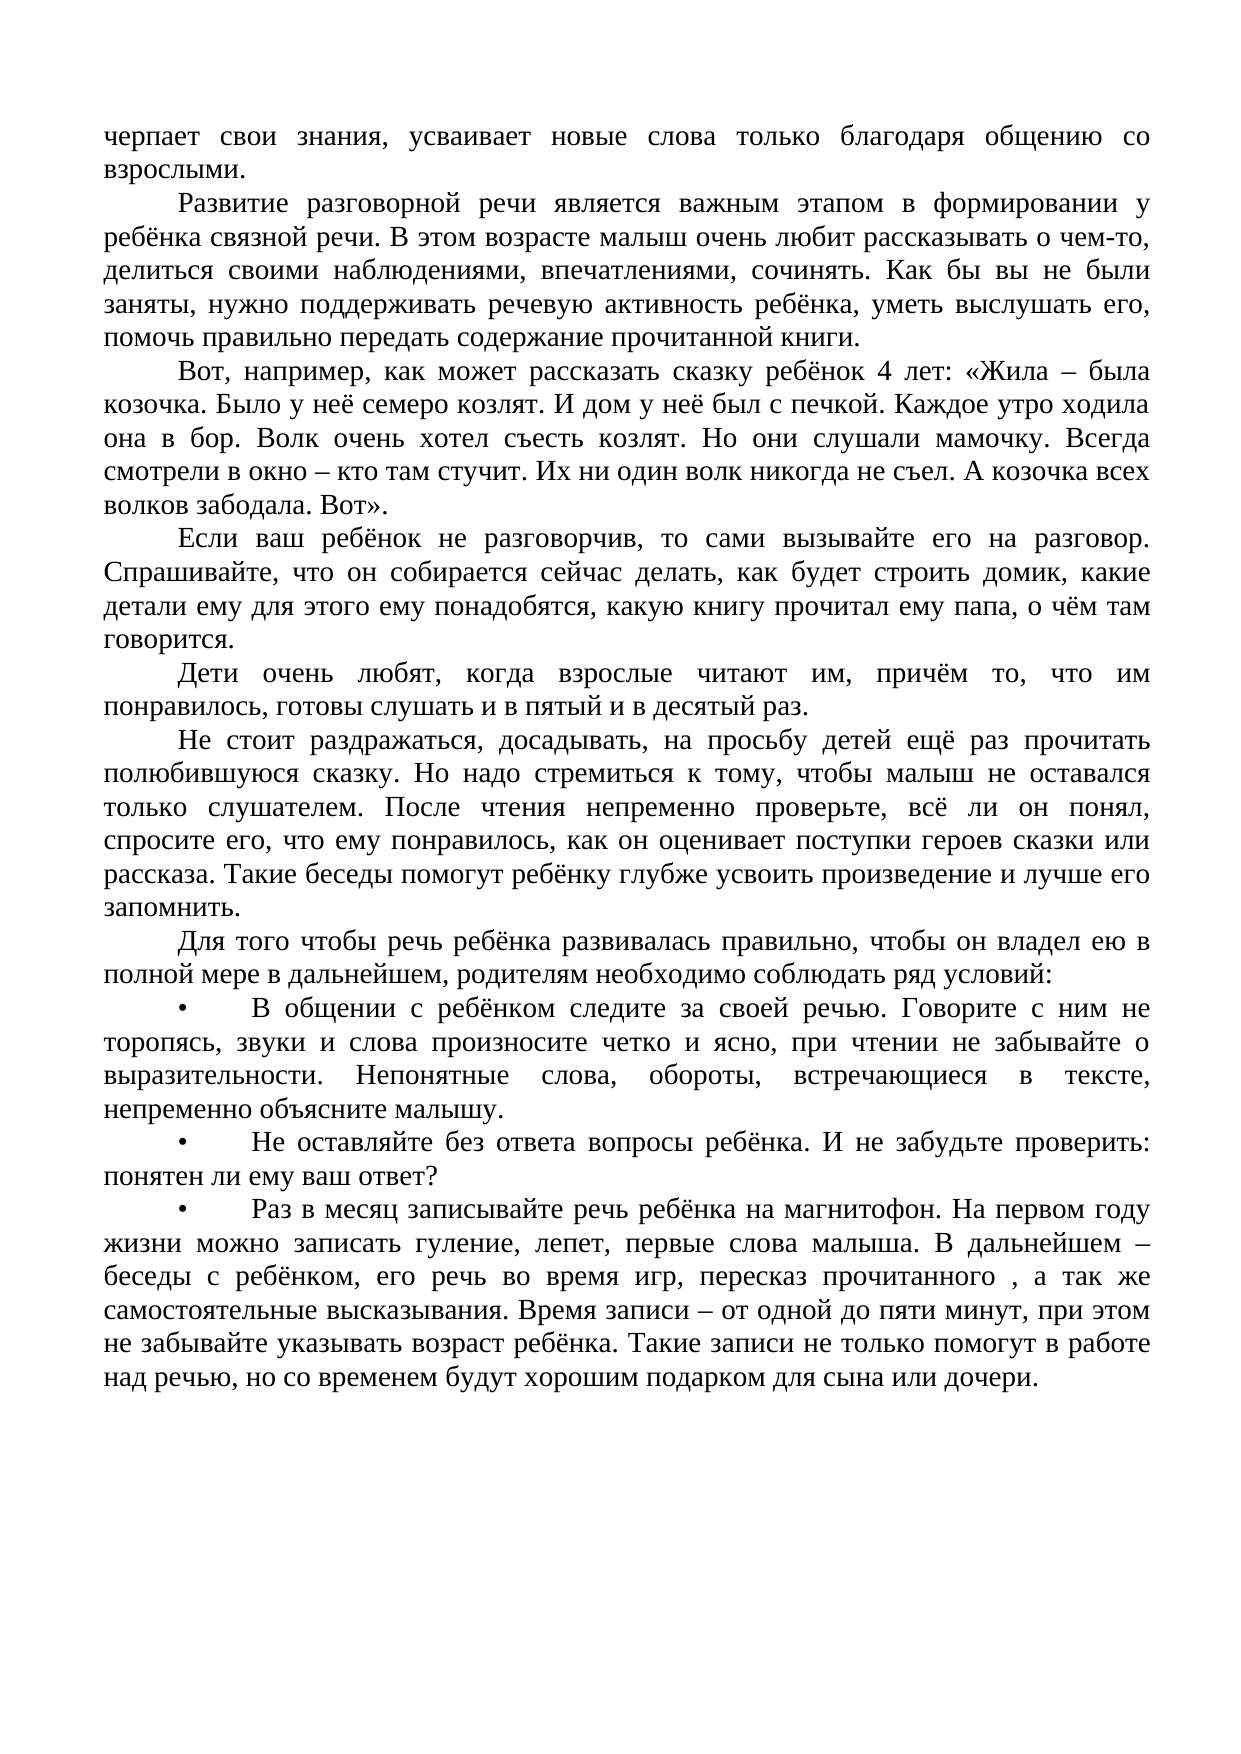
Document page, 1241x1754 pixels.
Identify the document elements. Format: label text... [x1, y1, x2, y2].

text • Не оставляйте без ответа вопросы ребёнка. И не забудьте проверить: понятен ли ему ваш ответ? [103, 1124, 1152, 1191]
text Для того чтобы речь ребёнка развивалась правильно, чтобы он владел ею в полной мере в дальнейшем, родителям необходимо соблюдать ряд условий: [103, 923, 1152, 990]
text Вот, например, как может рассказать сказку ребёнок 4 лет: «Жила – была козочка. Было у неё семеро козлят. И дом у неё был с печкой. Каждое утро ходила она в бор. Волк очень хотел съесть козлят. Но они слушали мамочку. Всегда смотрели в окно – кто там стучит. Их ни один волк никогда не съел. А козочка всех волков забодала. Вот». [103, 353, 1152, 521]
text Если ваш ребёнок не разговорчив, то сами вызывайте его на разговор. Спрашивайте, что он собирается сейчас делать, как будет строить домик, какие детали ему для этого ему понадобятся, какую книгу прочитал ему папа, о чём там говорится. [103, 521, 1152, 655]
text • В общении с ребёнком следите за своей речью. Говорите с ним не торопясь, звуки и слова произносите четко и ясно, при чтении не забывайте о выразительности. Непонятные слова, обороты, встречающиеся в тексте, непременно объясните малышу. [103, 990, 1152, 1124]
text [103, 118, 1152, 185]
text Развитие разговорной речи является важным этапом в формировании у ребёнка связной речи. В этом возрасте малыш очень любит рассказывать о чем-то, делиться своими наблюдениями, впечатлениями, сочинять. Как бы вы не были заняты, нужно поддерживать речевую активность ребёнка, уметь выслушать его, помочь правильно передать содержание прочитанной книги. [103, 185, 1152, 353]
text Не стоит раздражаться, досадывать, на просьбу детей ещё раз прочитать полюбившуюся сказку. Но надо стремиться к тому, чтобы малыш не оставался только слушателем. После чтения непременно проверьте, всё ли он понял, спросите его, что ему понравилось, как он оценивает поступки героев сказки или рассказа. Такие беседы помогут ребёнку глубже усвоить произведение и лучше его запомнить. [103, 722, 1152, 923]
text • Раз в месяц записывайте речь ребёнка на магнитофон. На первом году жизни можно записать гуление, лепет, первые слова малыша. В дальнейшем – беседы с ребёнком, его речь во время игр, пересказ прочитанного , а так же самостоятельные высказывания. Время записи – от одной до пяти минут, при этом не забывайте указывать возраст ребёнка. Такие записи не только помогут в работе над речью, но со временем будут хорошим подарком для сына или дочери. [103, 1191, 1152, 1393]
text Дети очень любят, когда взрослые читают им, причём то, что им понравилось, готовы слушать и в пятый и в десятый раз. [103, 655, 1152, 722]
